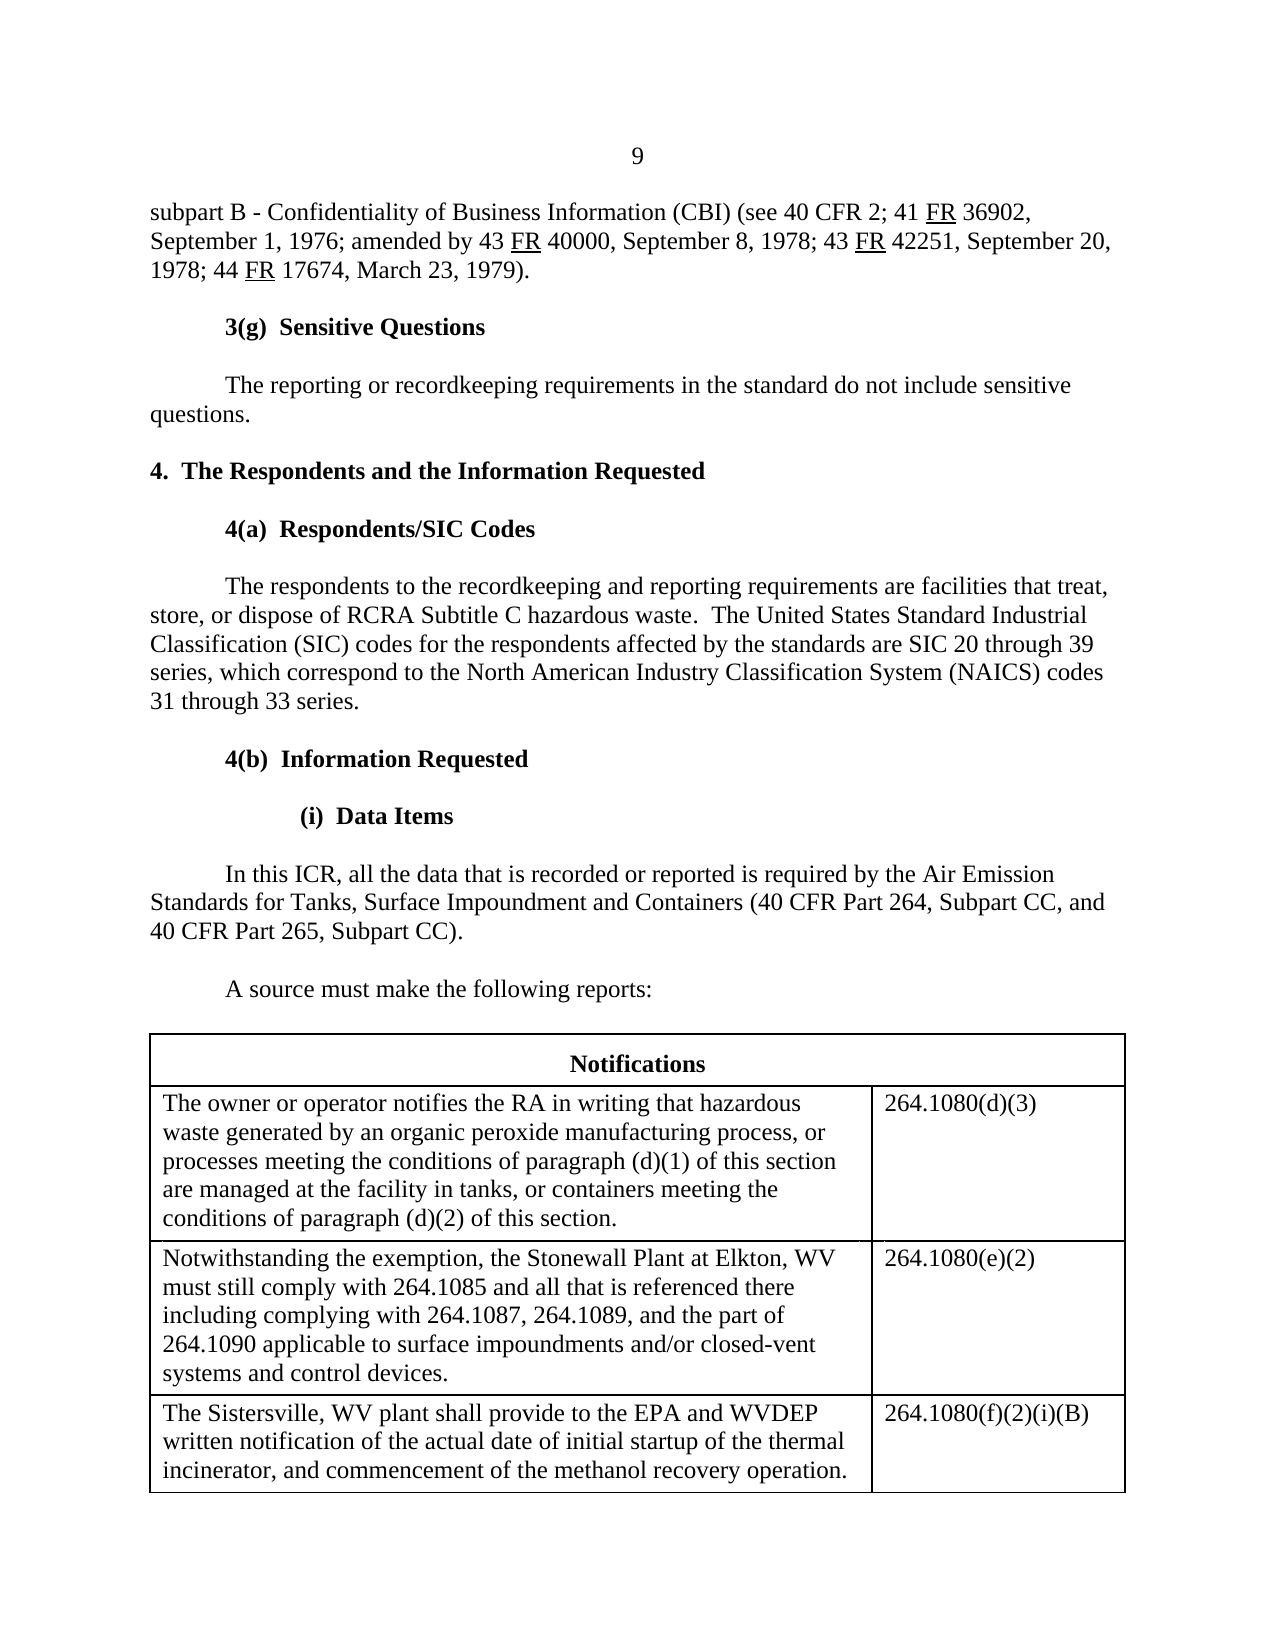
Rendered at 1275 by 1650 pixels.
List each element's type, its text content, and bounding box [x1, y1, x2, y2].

table_cell 264.1080(f)(2)(i)(B) [873, 1396, 1124, 1492]
text A source must make the following reports: [150, 974, 1125, 1002]
table_cell 264.1080(d)(3) [873, 1087, 1124, 1240]
table_cell The Sistersville, WV plant shall provide to the EPA and WVDEP written notification of the actual date of initial startup of the thermal incinerator, and commencement of the methanol recovery operation. [151, 1396, 871, 1492]
text 4(b) Information Requested [150, 744, 1125, 772]
table_cell The owner or operator notifies the RA in writing that hazardous waste generated by an organic peroxide manufacturing process, or processes meeting the conditions of paragraph (d)(1) of this section are managed at the facility in tanks, or containers meeting the conditions of paragraph (d)(2) of this section. [151, 1087, 871, 1240]
text 4. The Respondents and the Information Requested [150, 456, 1125, 485]
text 3(g) Sensitive Questions [150, 312, 1125, 341]
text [150, 198, 1125, 284]
table_cell 264.1080(e)(2) [873, 1242, 1124, 1394]
text In this ICR, all the data that is recorded or reported is required by the Air Emission Standards for Tanks, Surface Impoundment and Containers (40 CFR Part 264, Subpart CC, and 40 CFR Part 265, Subpart CC). [150, 859, 1125, 945]
table_header Notifications [151, 1035, 1124, 1085]
text 4(a) Respondents/SIC Codes [150, 514, 1125, 542]
text The respondents to the recordkeeping and reporting requirements are facilities that treat, store, or dispose of RCRA Subtitle C hazardous waste. The United States Standard Industrial Classification (SIC) codes for the respondents affected by the standards are SIC 20 through 39 series, which correspond to the North American Industry Classification System (NAICS) codes 31 through 33 series. [150, 571, 1125, 715]
text The reporting or recordkeeping requirements in the standard do not include sensitive questions. [150, 370, 1125, 427]
table_cell Notwithstanding the exemption, the Stonewall Plant at Elkton, WV must still comply with 264.1085 and all that is referenced there including complying with 264.1087, 264.1089, and the part of 264.1090 applicable to surface impoundments and/or closed-vent systems and control devices. [151, 1242, 871, 1394]
text (i) Data Items [150, 801, 1125, 830]
